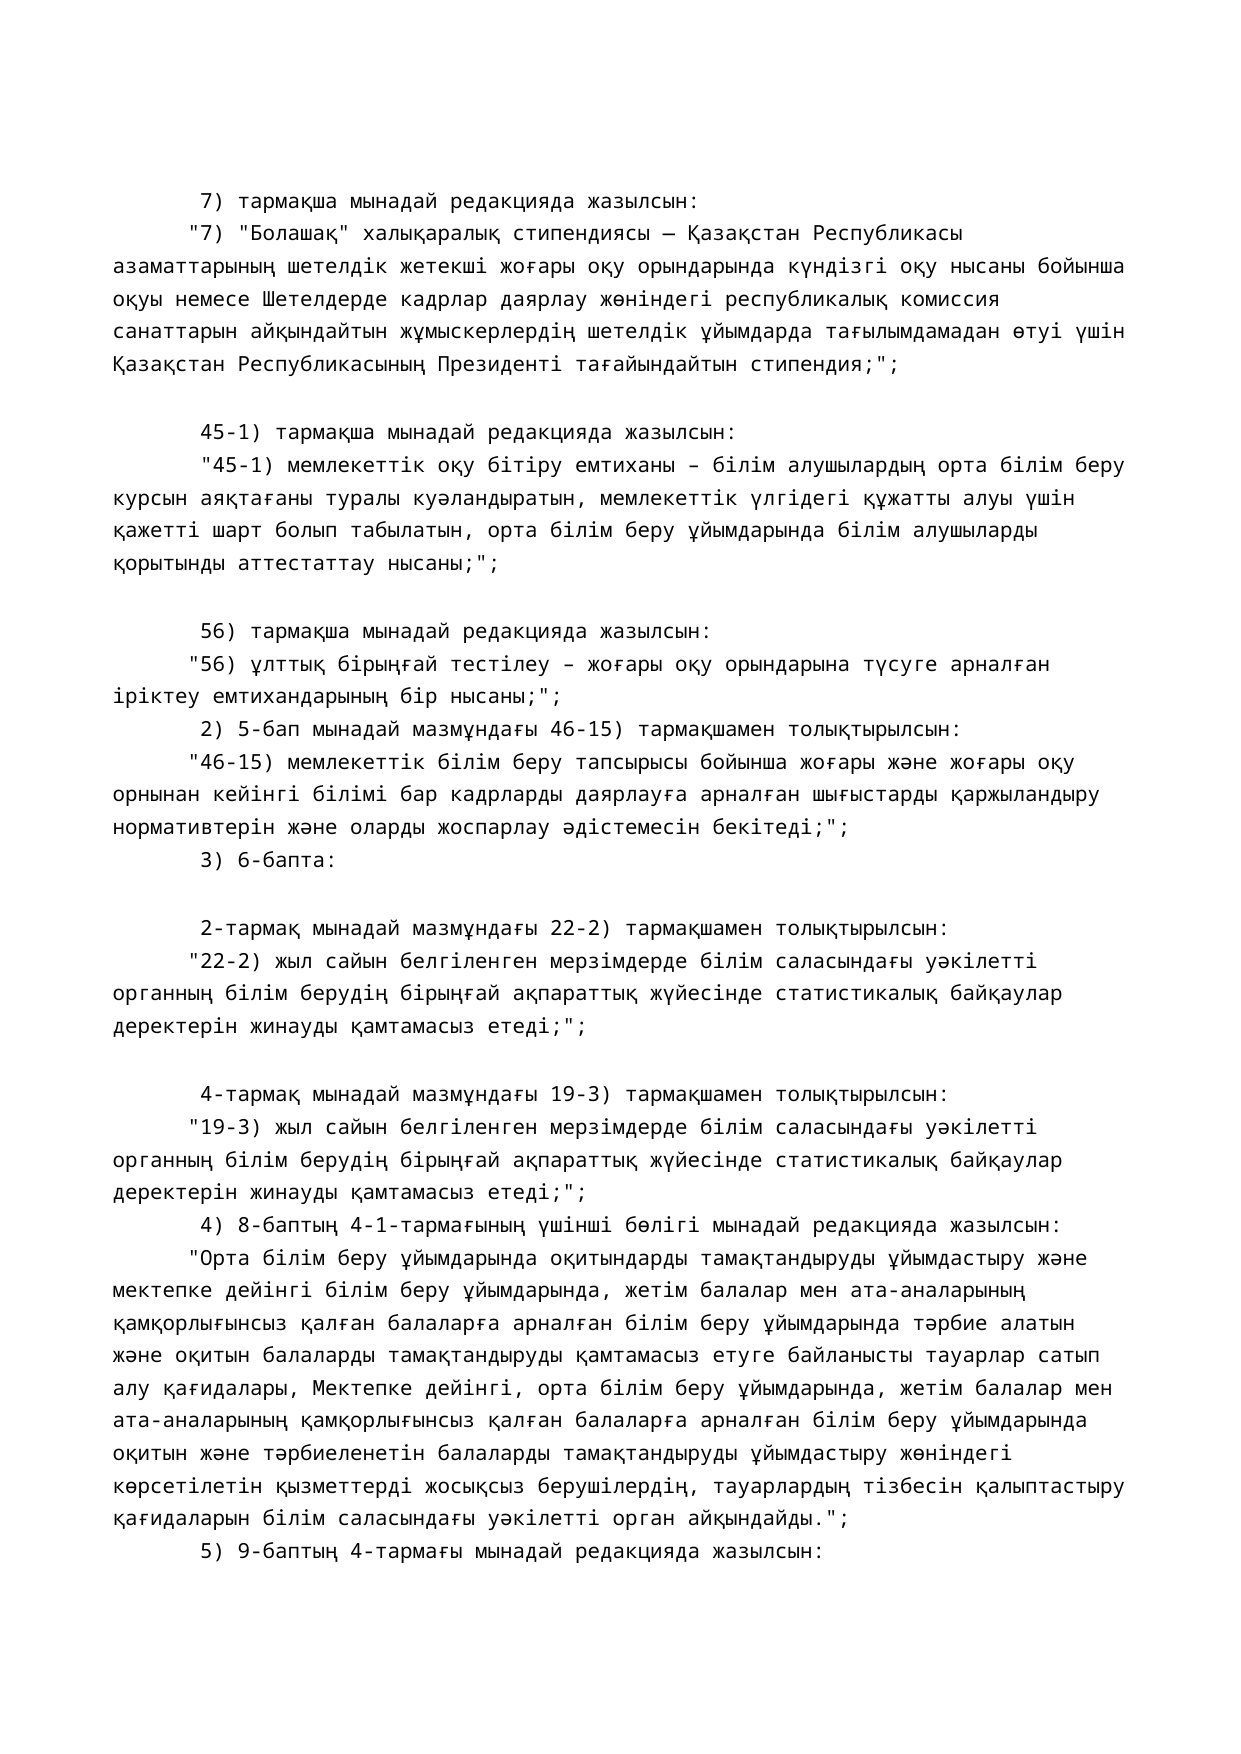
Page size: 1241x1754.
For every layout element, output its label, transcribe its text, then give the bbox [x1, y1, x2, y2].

text 5) 9-баптың 4-тармағы мынадай редакцияда жазылсын: [112, 1536, 1128, 1564]
text "46-15) мемлекеттік білім беру тапсырысы бойынша жоғары және жоғары оқу орнынан кейінгі білімі бар кадрларды даярлауға арналған шығыстарды қаржыландыру нормативтерін және оларды жоспарлау әдістемесін бекітеді;"; [112, 747, 1128, 841]
text 2-тармақ мынадай мазмұндағы 22-2) тармақшамен толықтырылсын: [112, 913, 1128, 942]
text "22-2) жыл сайын белгіленген мерзімдерде білім саласындағы уәкілетті органның білім берудің бірыңғай ақпараттық жүйесінде статистикалық байқаулар деректерін жинауды қамтамасыз етеді;"; [112, 946, 1128, 1039]
text "Орта білім беру ұйымдарында оқитындарды тамақтандыруды ұйымдастыру және мектепке дейінгі білім беру ұйымдарында, жетім балалар мен ата-аналарының қамқорлығынсыз қалған балаларға арналған білім беру ұйымдарында тәрбие алатын және оқитын балаларды тамақтандыруды қамтамасыз етуге байланысты тауарлар сатып алу қағидалары, Мектепке дейінгі, орта білім беру ұйымдарында, жетім балалар мен ата-аналарының қамқорлығынсыз қалған балаларға арналған білім беру ұйымдарында оқитын және тәрбиеленетін балаларды тамақтандыруды ұйымдастыру жөніндегі көрсетілетін қызметтерді жосықсыз берушілердің, тауарлардың тізбесін қалыптастыру қағидаларын білім саласындағы уәкілетті орган айқындайды."; [112, 1243, 1128, 1532]
text 56) тармақша мынадай редакцияда жазылсын: [112, 616, 1128, 645]
text 45-1) тармақша мынадай редакцияда жазылсын: [112, 417, 1128, 446]
text 4) 8-баптың 4-1-тармағының үшінші бөлігі мынадай редакцияда жазылсын: [112, 1210, 1128, 1238]
text 3) 6-бапта: [112, 845, 1128, 873]
text "56) ұлттық бірыңғай тестілеу – жоғары оқу орындарына түсуге арналған іріктеу емтихандарының бір нысаны;"; [112, 649, 1128, 710]
text 4-тармақ мынадай мазмұндағы 19-3) тармақшамен толықтырылсын: [112, 1079, 1128, 1108]
text "19-3) жыл сайын белгіленген мерзімдерде білім саласындағы уәкілетті органның білім берудің бірыңғай ақпараттық жүйесінде статистикалық байқаулар деректерін жинауды қамтамасыз етеді;"; [112, 1112, 1128, 1206]
text 2) 5-бап мынадай мазмұндағы 46-15) тармақшамен толықтырылсын: [112, 714, 1128, 743]
text "7) "Болашақ" халықаралық стипендиясы — Қазақстан Республикасы азаматтарының шетелдік жетекші жоғары оқу орындарында күндізгі оқу нысаны бойынша оқуы немесе Шетелдерде кадрлар даярлау жөніндегі республикалық комиссия санаттарын айқындайтын жұмыскерлердің шетелдік ұйымдарда тағылымдамадан өтуі үшін Қазақстан Республикасының Президенті тағайындайтын стипендия;"; [112, 218, 1128, 377]
text "45-1) мемлекеттік оқу бітіру емтиханы – білім алушылардың орта білім беру курсын аяқтағаны туралы куәландыратын, мемлекеттік үлгідегі құжатты алуы үшін қажетті шарт болып табылатын, орта білім беру ұйымдарында білім алушыларды қорытынды аттестаттау нысаны;"; [112, 450, 1128, 576]
text 7) тармақша мынадай редакцияда жазылсын: [112, 186, 1128, 214]
